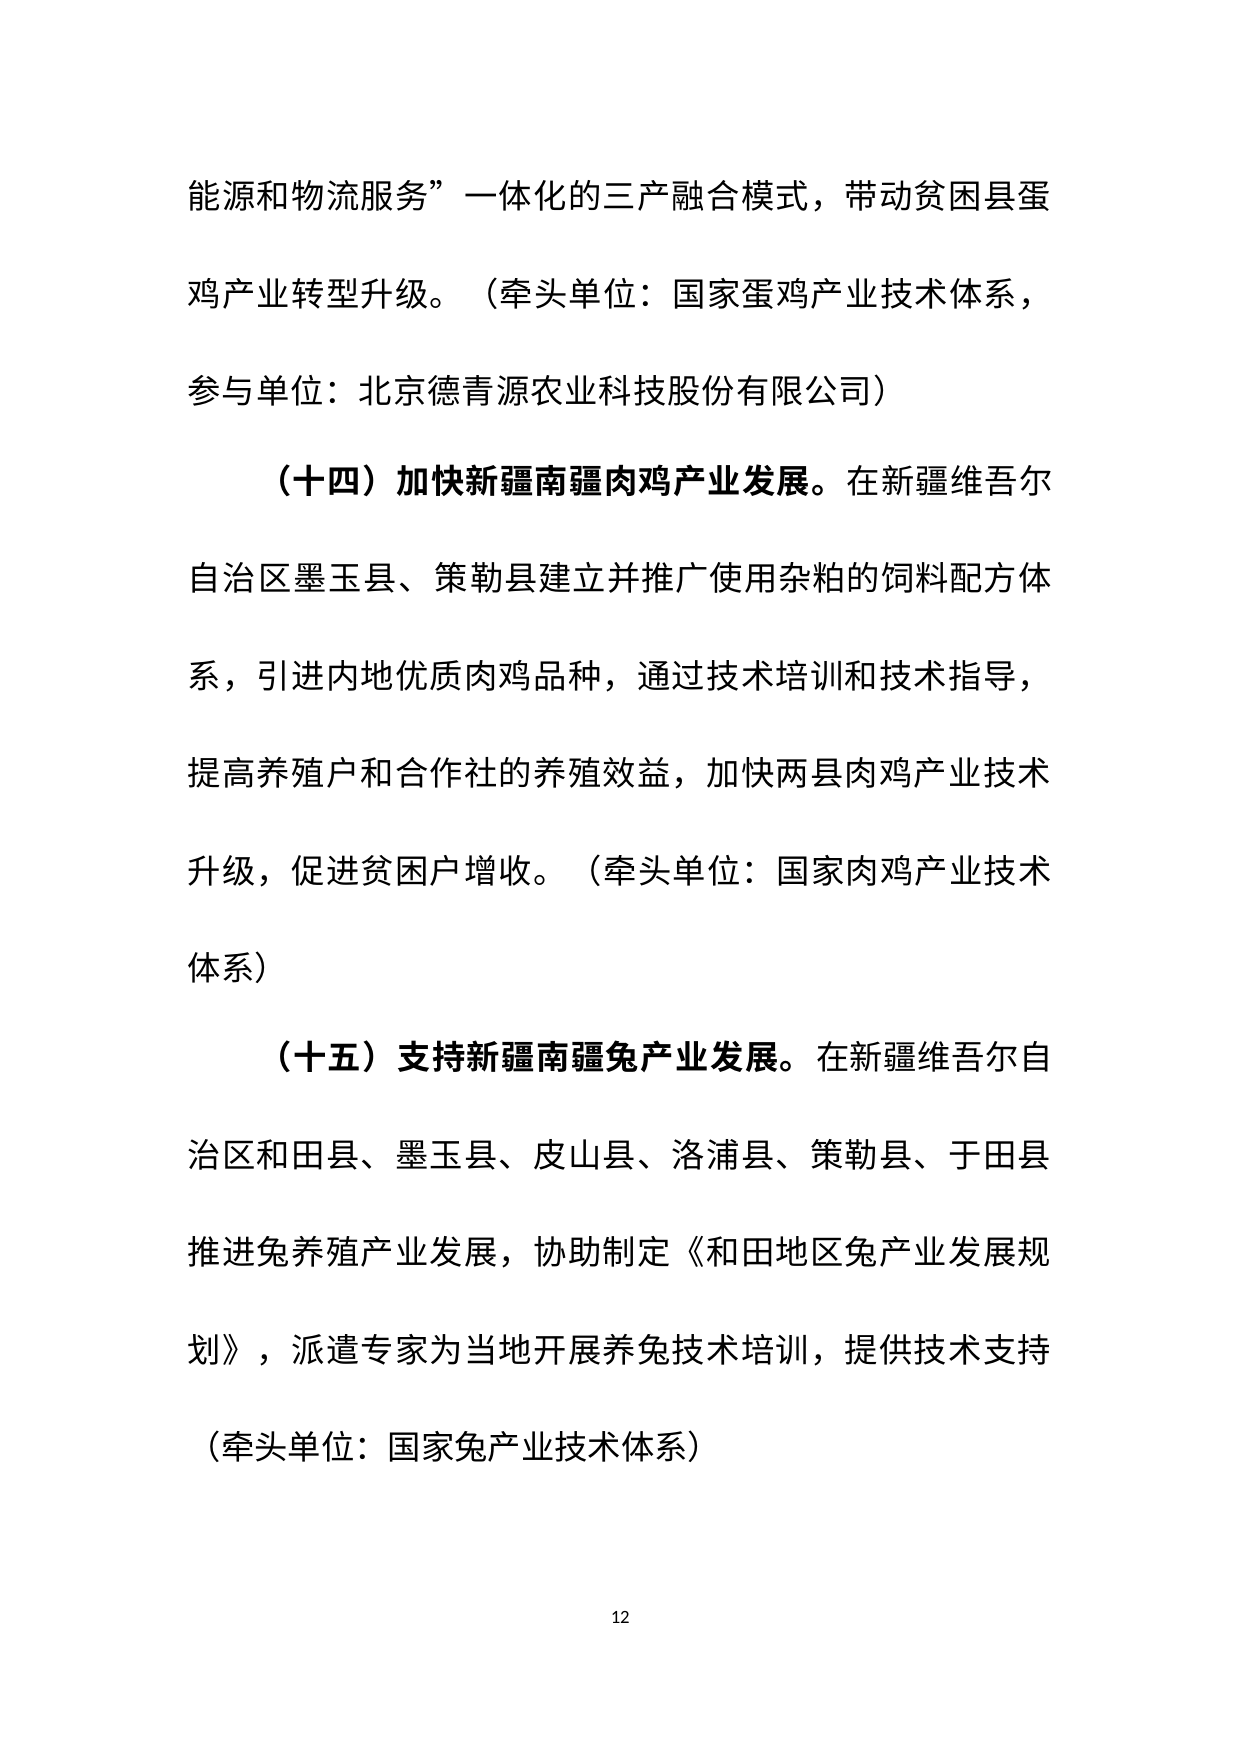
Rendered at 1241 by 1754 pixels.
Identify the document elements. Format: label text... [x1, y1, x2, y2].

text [187, 162, 1053, 422]
text （十四）加快新疆南疆肉鸡产业发展。在新疆维吾尔自治区墨玉县、策勒县建立并推广使用杂粕的饲料配方体系，引进内地优质肉鸡品种，通过技术培训和技术指导，提高养殖户和合作社的养殖效益，加快两县肉鸡产业技术升级，促进贫困户增收。（牵头单位：国家肉鸡产业技术体系） [187, 446, 1053, 998]
text （十五）支持新疆南疆兔产业发展。在新疆维吾尔自治区和田县、墨玉县、皮山县、洛浦县、策勒县、于田县推进兔养殖产业发展，协助制定《和田地区兔产业发展规划》，派遣专家为当地开展养兔技术培训，提供技术支持。（牵头单位：国家兔产业技术体系） [187, 1023, 1053, 1521]
